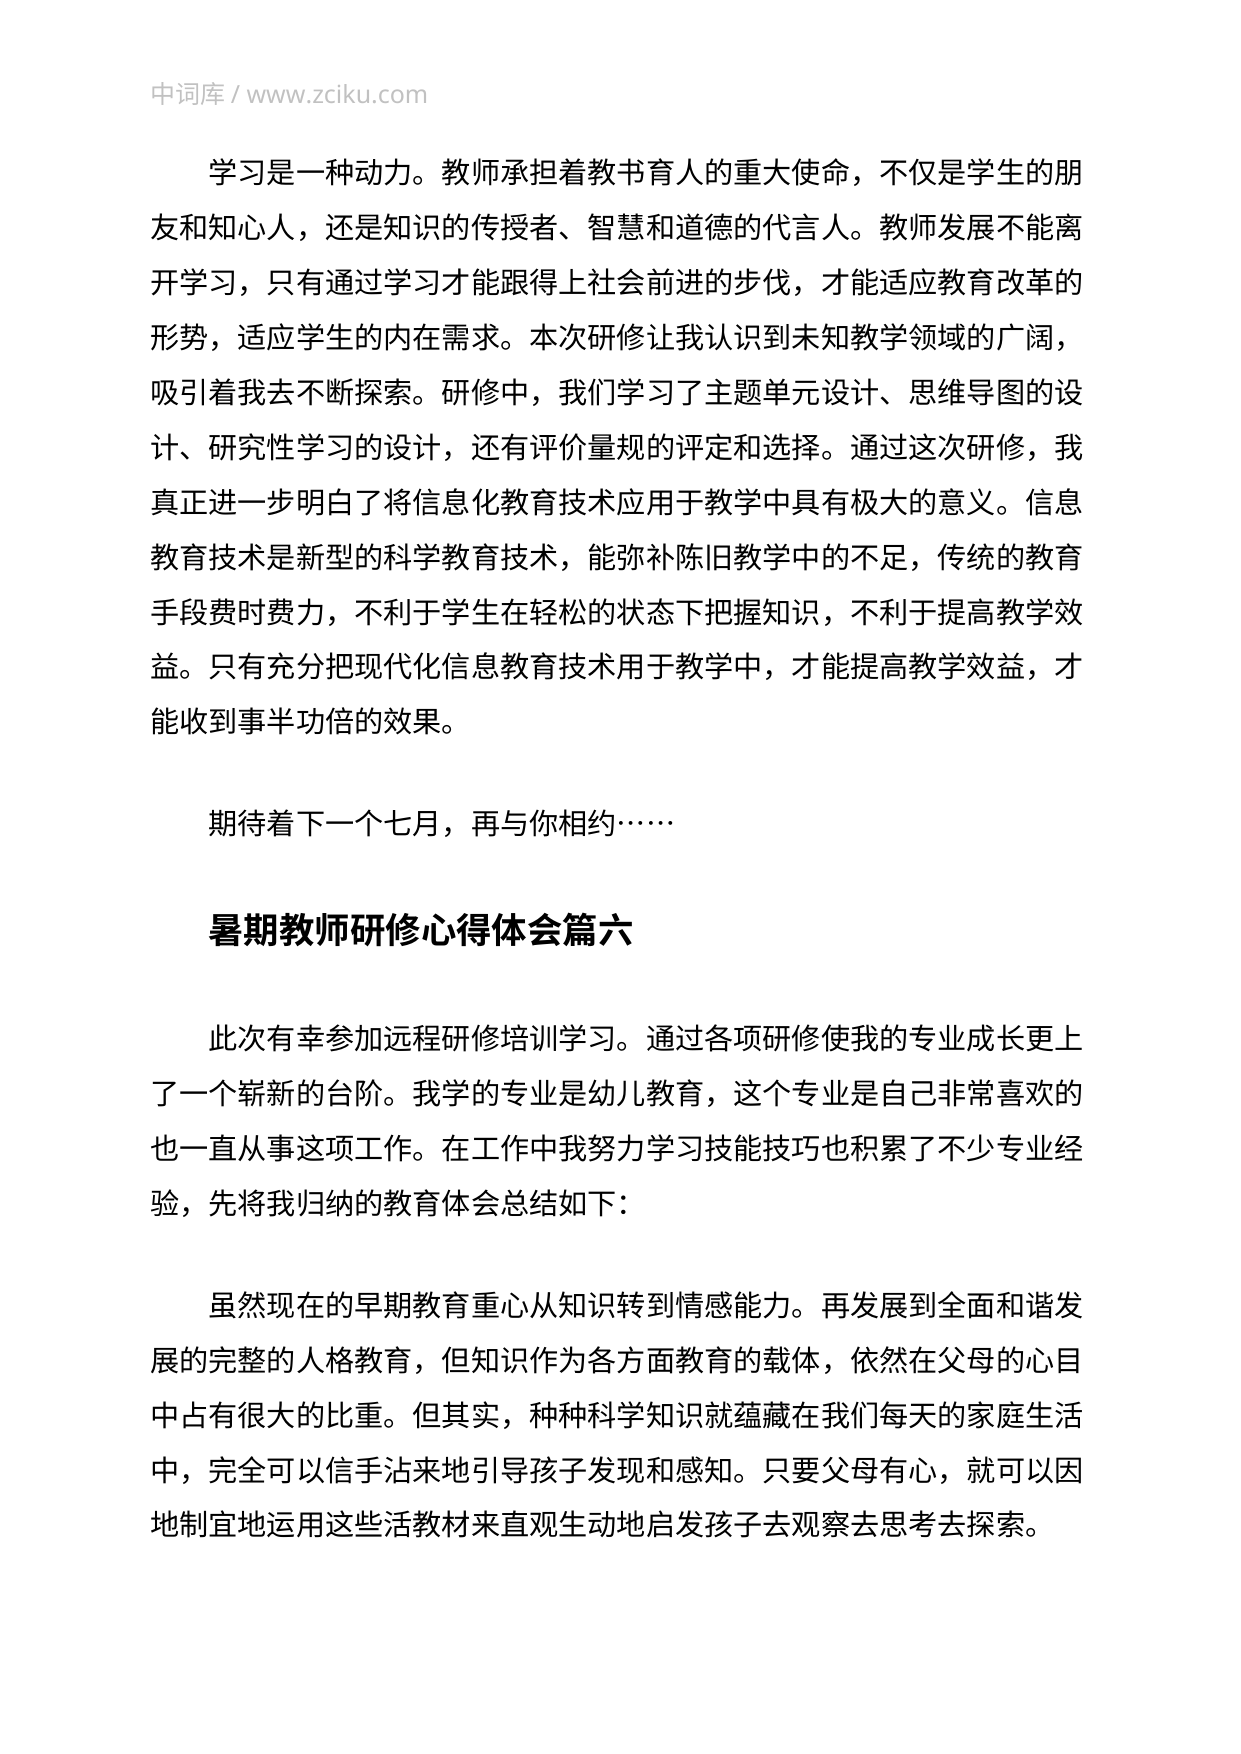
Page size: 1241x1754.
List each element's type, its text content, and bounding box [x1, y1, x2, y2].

text 此次有幸参加远程研修培训学习。通过各项研修使我的专业成长更上了一个崭新的台阶。我学的专业是幼儿教育，这个专业是自己非常喜欢的也一直从事这项工作。在工作中我努力学习技能技巧也积累了不少专业经验，先将我归纳的教育体会总结如下： [150, 1016, 1090, 1223]
text 期待着下一个七月，再与你相约…… [150, 801, 1090, 843]
text 暑期教师研修心得体会篇六 [150, 902, 1090, 954]
text 虽然现在的早期教育重心从知识转到情感能力。再发展到全面和谐发展的完整的人格教育，但知识作为各方面教育的载体，依然在父母的心目中占有很大的比重。但其实，种种科学知识就蕴藏在我们每天的家庭生活中，完全可以信手沾来地引导孩子发现和感知。只要父母有心，就可以因地制宜地运用这些活教材来直观生动地启发孩子去观察去思考去探索。 [150, 1282, 1090, 1544]
text 学习是一种动力。教师承担着教书育人的重大使命，不仅是学生的朋友和知心人，还是知识的传授者、智慧和道德的代言人。教师发展不能离开学习，只有通过学习才能跟得上社会前进的步伐，才能适应教育改革的形势，适应学生的内在需求。本次研修让我认识到未知教学领域的广阔，吸引着我去不断探索。研修中，我们学习了主题单元设计、思维导图的设计、研究性学习的设计，还有评价量规的评定和选择。通过这次研修，我真正进一步明白了将信息化教育技术应用于教学中具有极大的意义。信息教育技术是新型的科学教育技术，能弥补陈旧教学中的不足，传统的教育手段费时费力，不利于学生在轻松的状态下把握知识，不利于提高教学效益。只有充分把现代化信息教育技术用于教学中，才能提高教学效益，才能收到事半功倍的效果。 [150, 150, 1090, 741]
